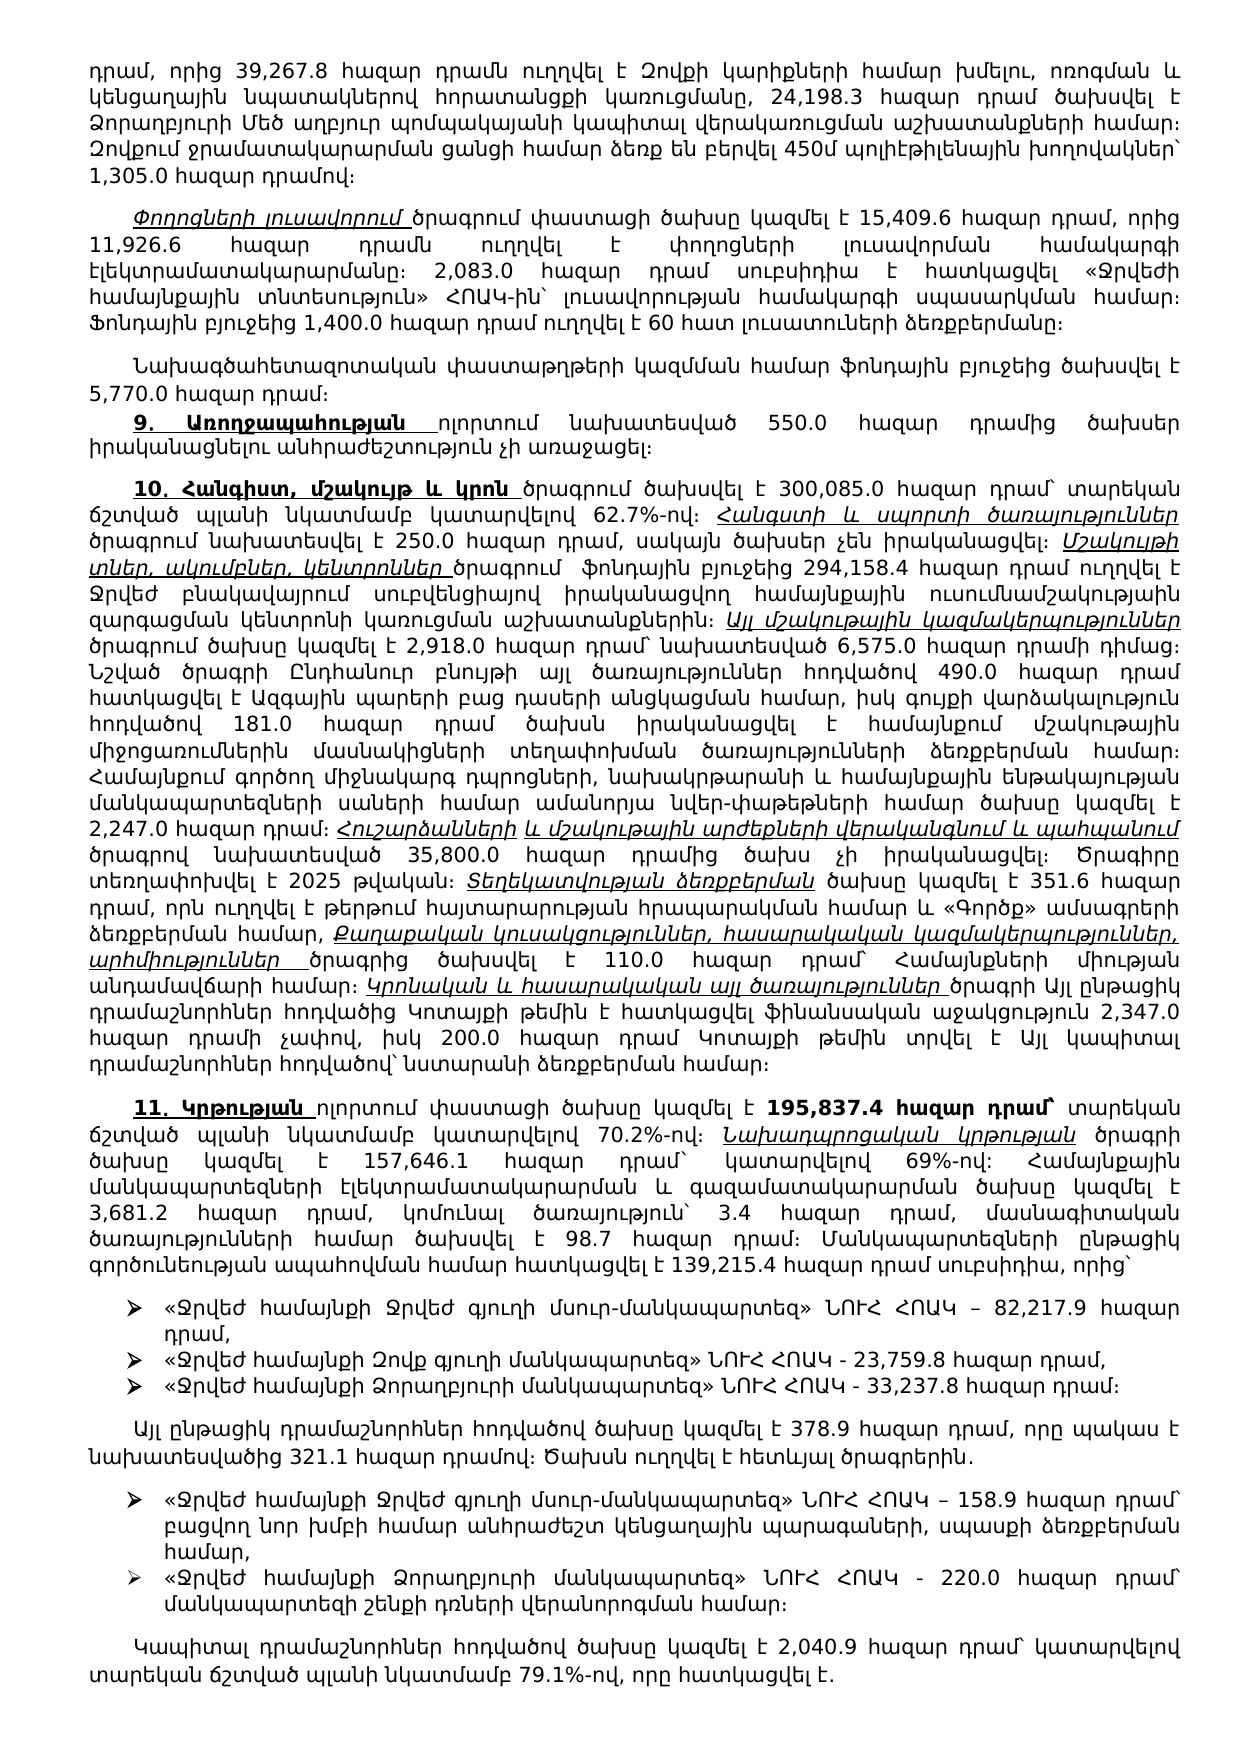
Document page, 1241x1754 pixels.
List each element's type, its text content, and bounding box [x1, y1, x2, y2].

text 11․ Կրթության ոլորտում փաստացի ծախսը կազմել է 195,837.4 հազար դրամ՝ տարեկան ճշտված պլանի նկատմամբ կատարվելով 70.2%-ով։ Նախադպրոցական կրթության ծրագրի ծախսը կազմել է 157,646.1 հազար դրամ` կատարվելով 69%-ով: Համայնքային մանկապարտեզների էլեկտրամատակարարման և գազամատակարարման ծախսը կազմել է 3,681.2 հազար դրամ, կոմունալ ծառայություն՝ 3.4 հազար դրամ, մասնագիտական ծառայությունների համար ծախսվել է 98.7 հազար դրամ։ Մանկապարտեզների ընթացիկ գործունեության ապահովման համար հատկացվել է 139,215.4 հազար դրամ սուբսիդիա, որից՝ [89, 1095, 1181, 1278]
text 10․ Հանգիստ, մշակույթ և կրոն ծրագրում ծախսվել է 300,085.0 հազար դրամ՝ տարեկան ճշտված պլանի նկատմամբ կատարվելով 62.7%-ով։ Հանգստի և սպորտի ծառայություններ ծրագրում նախատեսվել է 250.0 հազար դրամ, սակայն ծախսեր չեն իրականացվել։ Մշակույթի տներ, ակումբներ, կենտրոններ ծրագրում ֆոնդային բյուջեից 294,158.4 հազար դրամ ուղղվել է Ջրվեժ բնակավայրում սուբվենցիայով իրականացվող համայնքային ուսումնամշակությաին զարգացման կենտրոնի կառուցման աշխատանքներին։ Այլ մշակութային կազմակերպություններ ծրագրում ծախսը կազմել է 2,918.0 հազար դրամ՝ նախատեսված 6,575.0 հազար դրամի դիմաց։ Նշված ծրագրի Ընդհանուր բնույթի այլ ծառայություններ հոդվածով 490.0 հազար դրամ հատկացվել է Ազգային պարերի բաց դասերի անցկացման համար, իսկ գույքի վարձակալություն հոդվածով 181.0 հազար դրամ ծախսն իրականացվել է համայնքում մշակութային միջոցառումներին մասնակիցների տեղափոխման ծառայությունների ձեռքբերման համար։ Համայնքում գործող միջնակարգ դպրոցների, նախակրթարանի և համայնքային ենթակայության մանկապարտեզների սաների համար ամանորյա նվեր-փաթեթների համար ծախսը կազմել է 2,247.0 հազար դրամ։ Հուշարձանների և մշակութային արժեքների վերականգնում և պահպանում ծրագրով նախատեսված 35,800.0 հազար դրամից ծախս չի իրականացվել։ Ծրագիրը տեռղափոխվել է 2025 թվական։ Տեղեկատվության ձեռքբերման ծախսը կազմել է 351.6 հազար դրամ, որն ուղղվել է թերթում հայտարարության հրապարակման համար և «Գործք» ամսագրերի ձեռքբերման համար, Քաղաքական կուսակցություններ, հասարակական կազմակերպություններ, արհմիություններ ծրագրից ծախսվել է 110.0 հազար դրամ՝ Համայնքների միության անդամավճարի համար։ Կրոնական և հասարակական այլ ծառայություններ ծրագրի Այլ ընթացիկ դրամաշնորհներ հոդվածից Կոտայքի թեմին է հատկացվել ֆինանսական աջակցություն 2,347.0 հազար դրամի չափով, իսկ 200.0 հազար դրամ Կոտայքի թեմին տրվել է Այլ կապիտալ դրամաշնորհներ հոդվածով՝ նստարանի ձեռքբերման համար։ [89, 476, 1181, 1077]
text Փողոցների լուսավորում ծրագրում փաստացի ծախսը կազմել է 15,409.6 հազար դրամ, որից 11,926.6 հազար դրամն ուղղվել է փողոցների լուսավորման համակարգի էլեկտրամատակարարմանը։ 2,083.0 հազար դրամ սուբսիդիա է հատկացվել «Ջրվեժի համայնքային տնտեսություն» ՀՈԱԿ-ին՝ լուսավորության համակարգի սպասարկման համար։ Ֆոնդային բյուջեից 1,400.0 հազար դրամ ուղղվել է 60 հատ լուսատուների ձեռքբերմանը։ [89, 206, 1181, 335]
text Նախագծահետազոտական փաստաթղթերի կազմման համար ֆոնդային բյուջեից ծախսվել է 5,770.0 հազար դրամ։ [89, 354, 1181, 406]
text Այլ ընթացիկ դրամաշնորհներ հոդվածով ծախսը կազմել է 378.9 հազար դրամ, որը պակաս է նախատեսվածից 321.1 հազար դրամով։ Ծախսն ուղղվել է հետևյալ ծրագրերին․ [89, 1417, 1181, 1469]
list «Ջրվեժ համայնքի Զովք գյուղի մանկապարտեզ» ՆՈՒՀ ՀՈԱԿ - 23,759.8 հազար դրամ, [126, 1348, 1181, 1373]
list «Ջրվեժ համայնքի Ձորաղբյուրի մանկապարտեզ» ՆՈՒՀ ՀՈԱԿ - 220.0 հազար դրամ՝ մանկապարտեզի շենքի դռների վերանորոգման համար։ [126, 1566, 1181, 1617]
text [89, 59, 1181, 188]
text 9․ Առողջապահության ոլորտում նախատեսված 550.0 հազար դրամից ծախսեր իրականացնելու անհրաժեշտություն չի առաջացել։ [89, 409, 1181, 459]
list «Ջրվեժ համայնքի Ձորաղբյուրի մանկապարտեզ» ՆՈՒՀ ՀՈԱԿ - 33,237.8 հազար դրամ։ [126, 1374, 1181, 1399]
list «Ջրվեժ համայնքի Ջրվեժ գյուղի մսուր-մանկապարտեզ» ՆՈՒՀ ՀՈԱԿ – 82,217.9 հազար դրամ, [126, 1296, 1181, 1347]
list «Ջրվեժ համայնքի Ջրվեժ գյուղի մսուր-մանկապարտեզ» ՆՈՒՀ ՀՈԱԿ – 158.9 հազար դրամ՝ բացվող նոր խմբի համար անհրաժեշտ կենցաղային պարագաների, սպասքի ձեռքբերման համար, [126, 1488, 1181, 1564]
text Կապիտալ դրամաշնորհներ հոդվածով ծախսը կազմել է 2,040.9 հազար դրամ՝ կատարվելով տարեկան ճշտված պլանի նկատմամբ 79.1%-ով, որը հատկացվել է․ [89, 1635, 1181, 1687]
